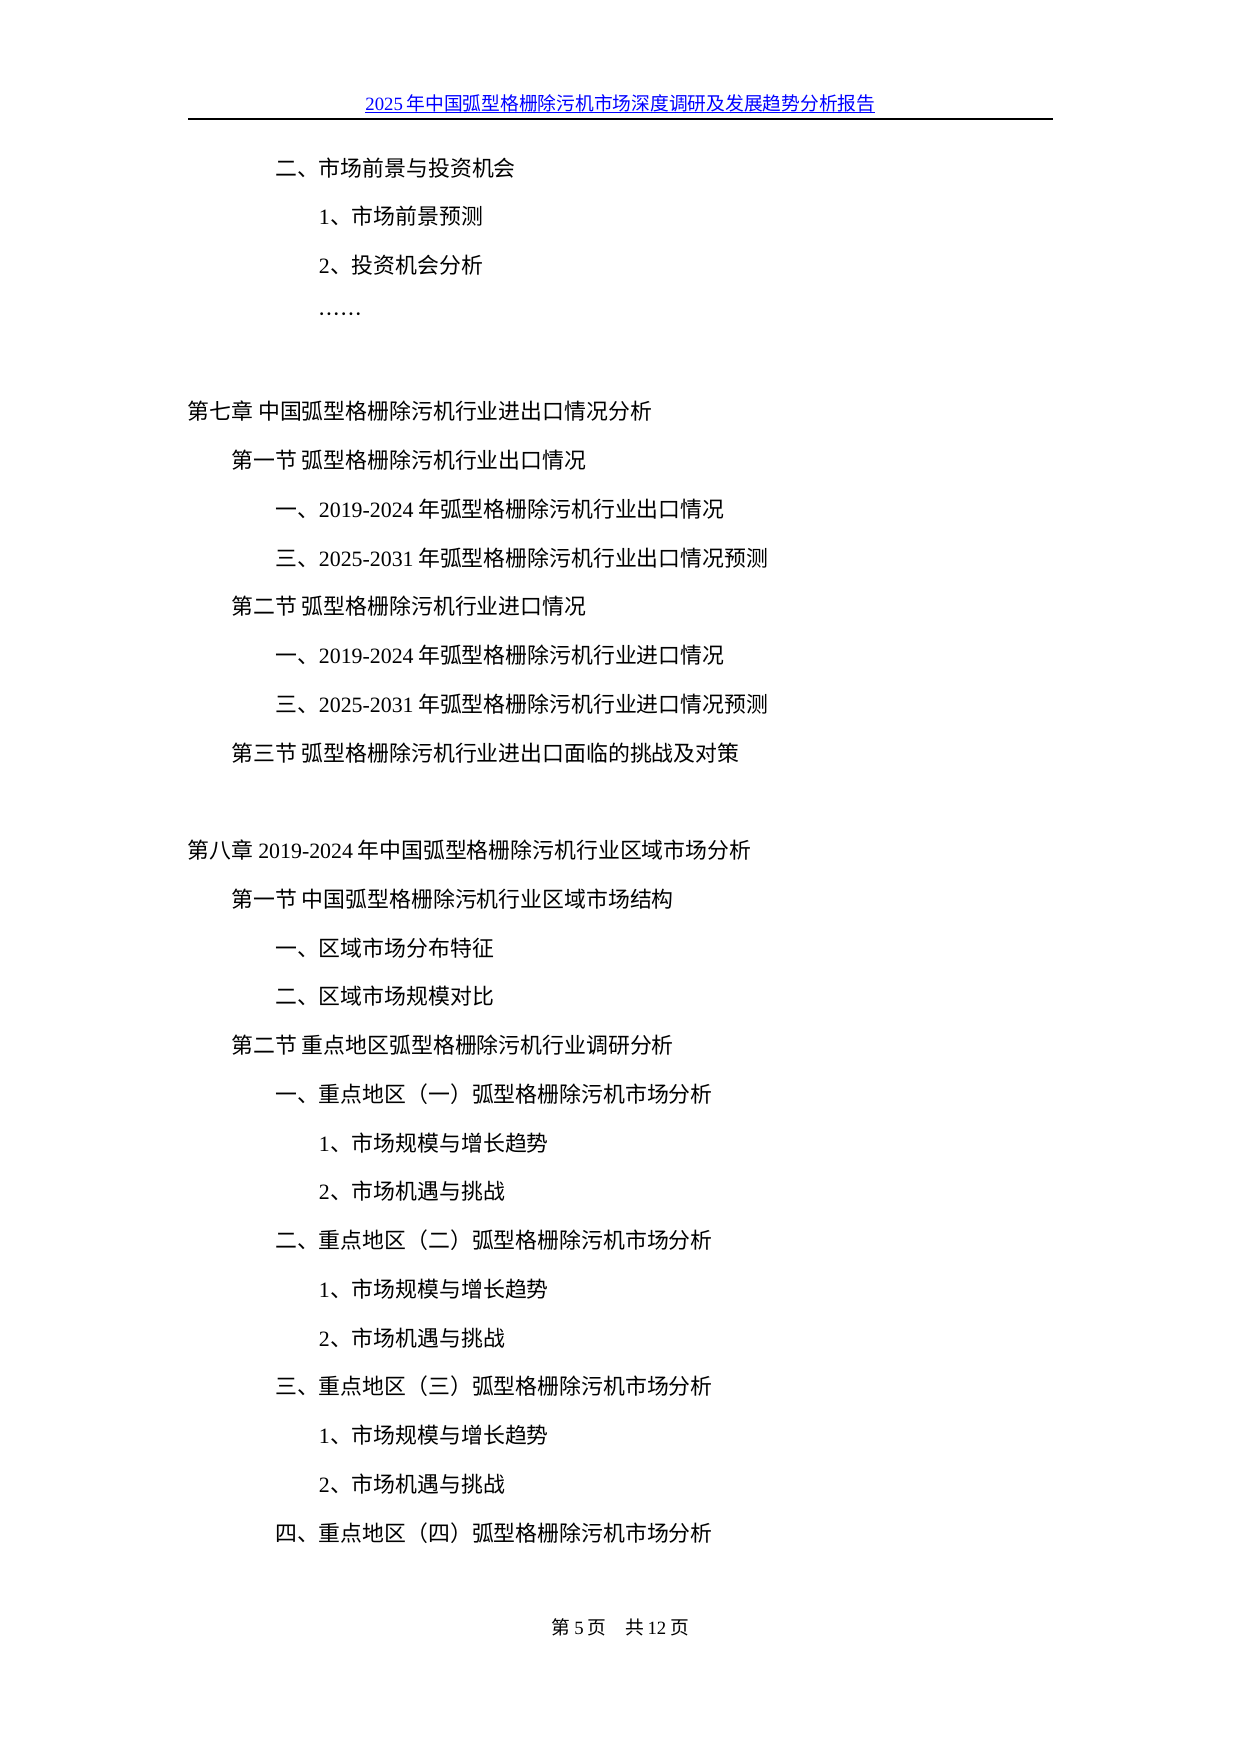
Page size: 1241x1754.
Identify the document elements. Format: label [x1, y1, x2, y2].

text [187, 150, 1053, 1548]
